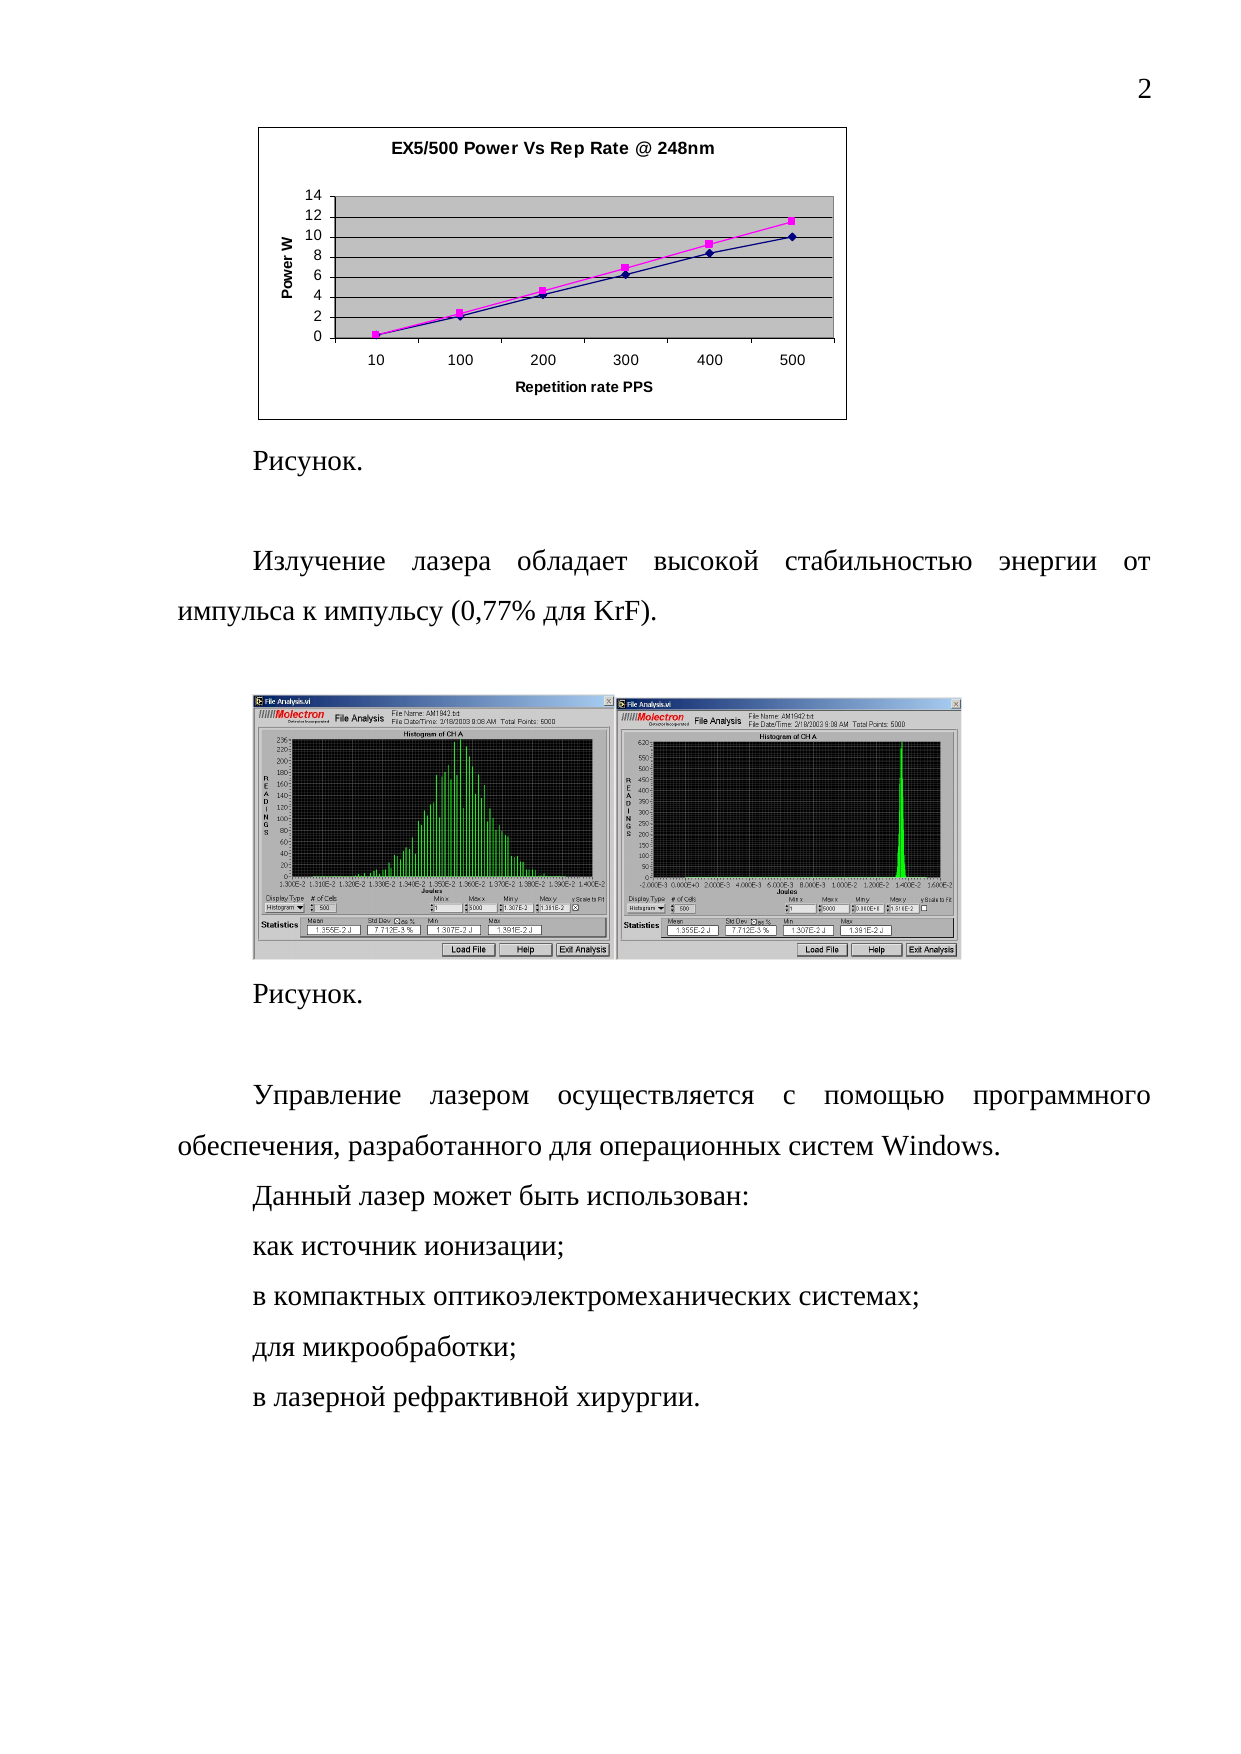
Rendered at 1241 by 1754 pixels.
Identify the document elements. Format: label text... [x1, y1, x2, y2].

text Рисунок. [177, 443, 1152, 476]
text Излучение лазера обладает высокой стабильностью энергии от импульса к импульсу (0,77% для KrF). [177, 543, 1152, 627]
text Управление лазером осуществляется с помощью программного обеспечения, разработанного для операционных систем Windows. [177, 1077, 1152, 1161]
text в компактных оптикоэлектромеханических системах; [177, 1278, 1152, 1312]
text в лазерной рефрактивной хирургии. [177, 1379, 1152, 1413]
text как источник ионизации; [177, 1228, 1152, 1262]
text Данный лазер может быть использован: [177, 1178, 1152, 1211]
text для микрообработки; [177, 1329, 1152, 1362]
text Рисунок. [177, 977, 1152, 1010]
